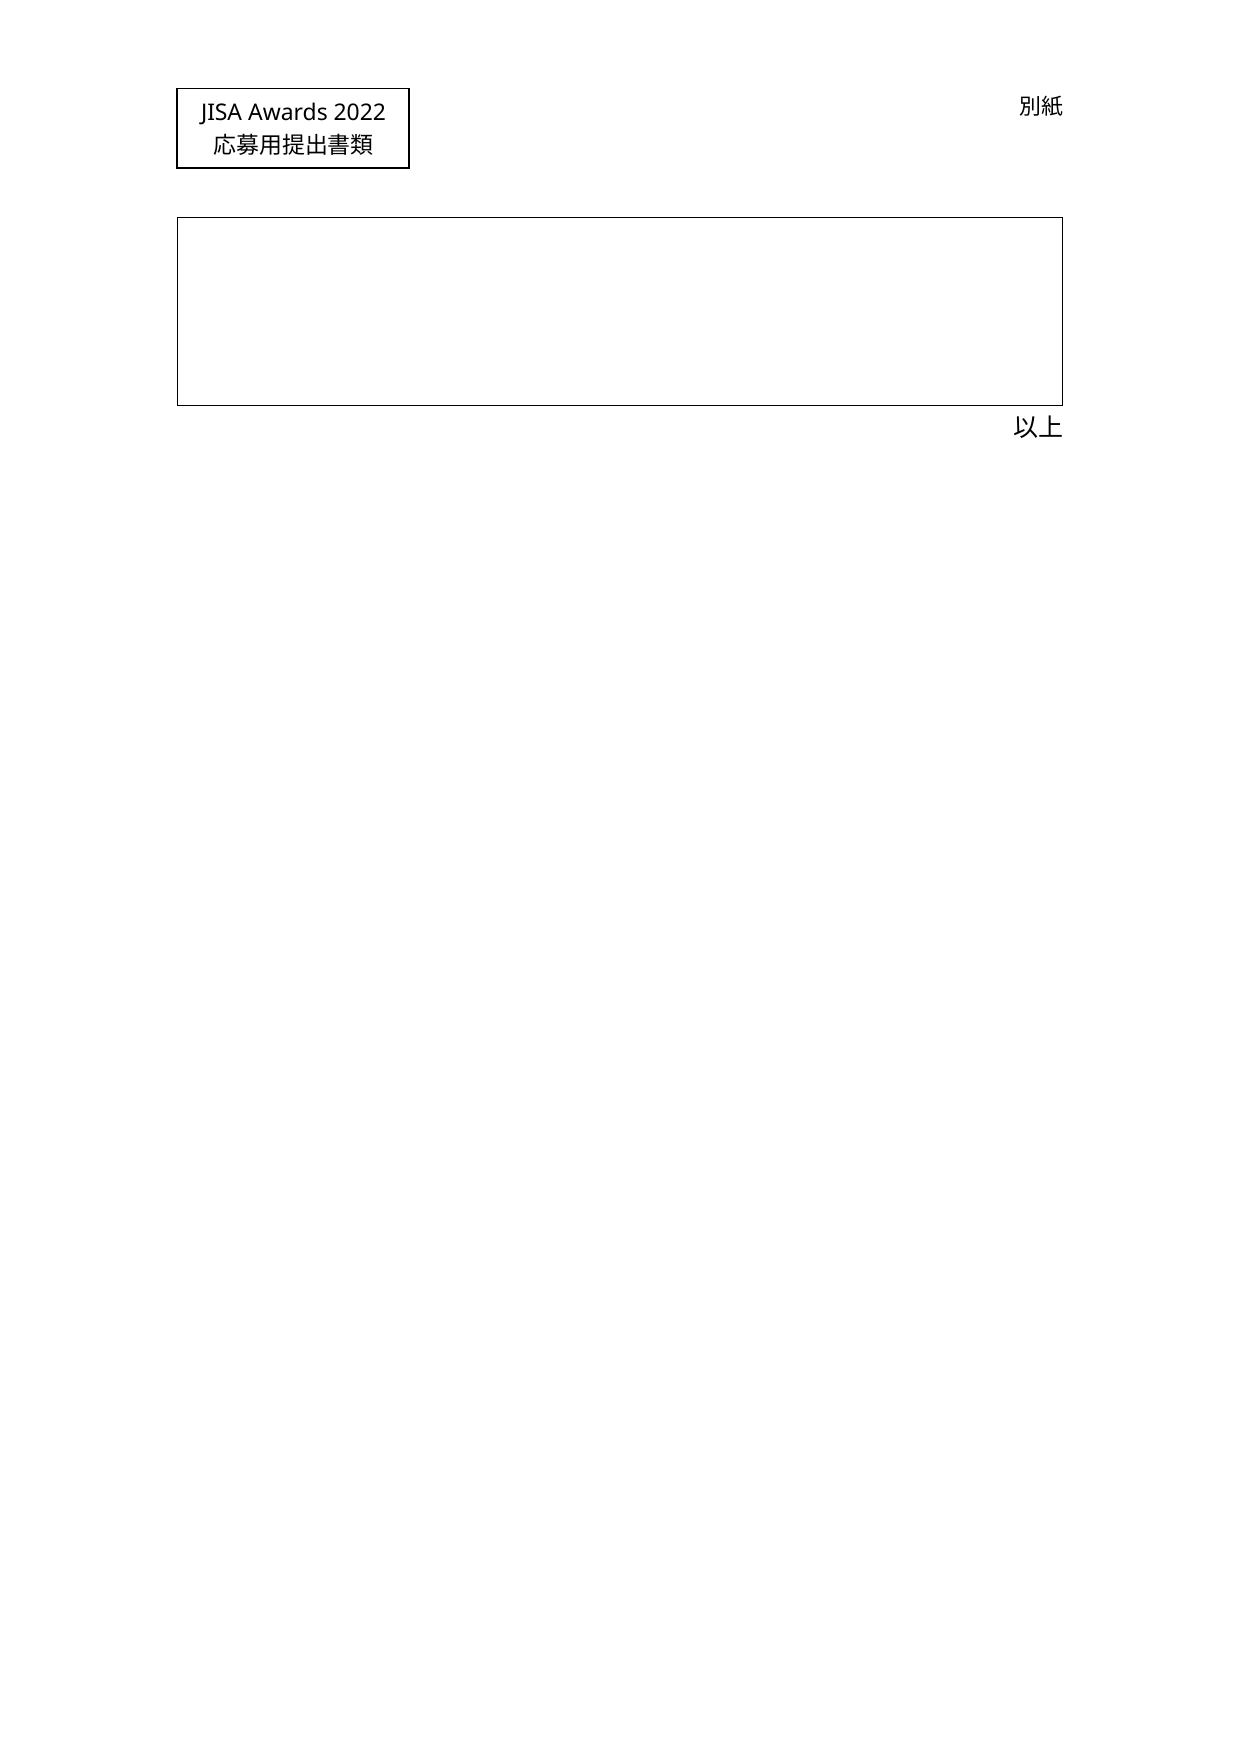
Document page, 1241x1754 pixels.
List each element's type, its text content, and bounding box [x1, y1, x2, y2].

text 以上 [177, 406, 1063, 444]
table_header [178, 218, 1062, 405]
